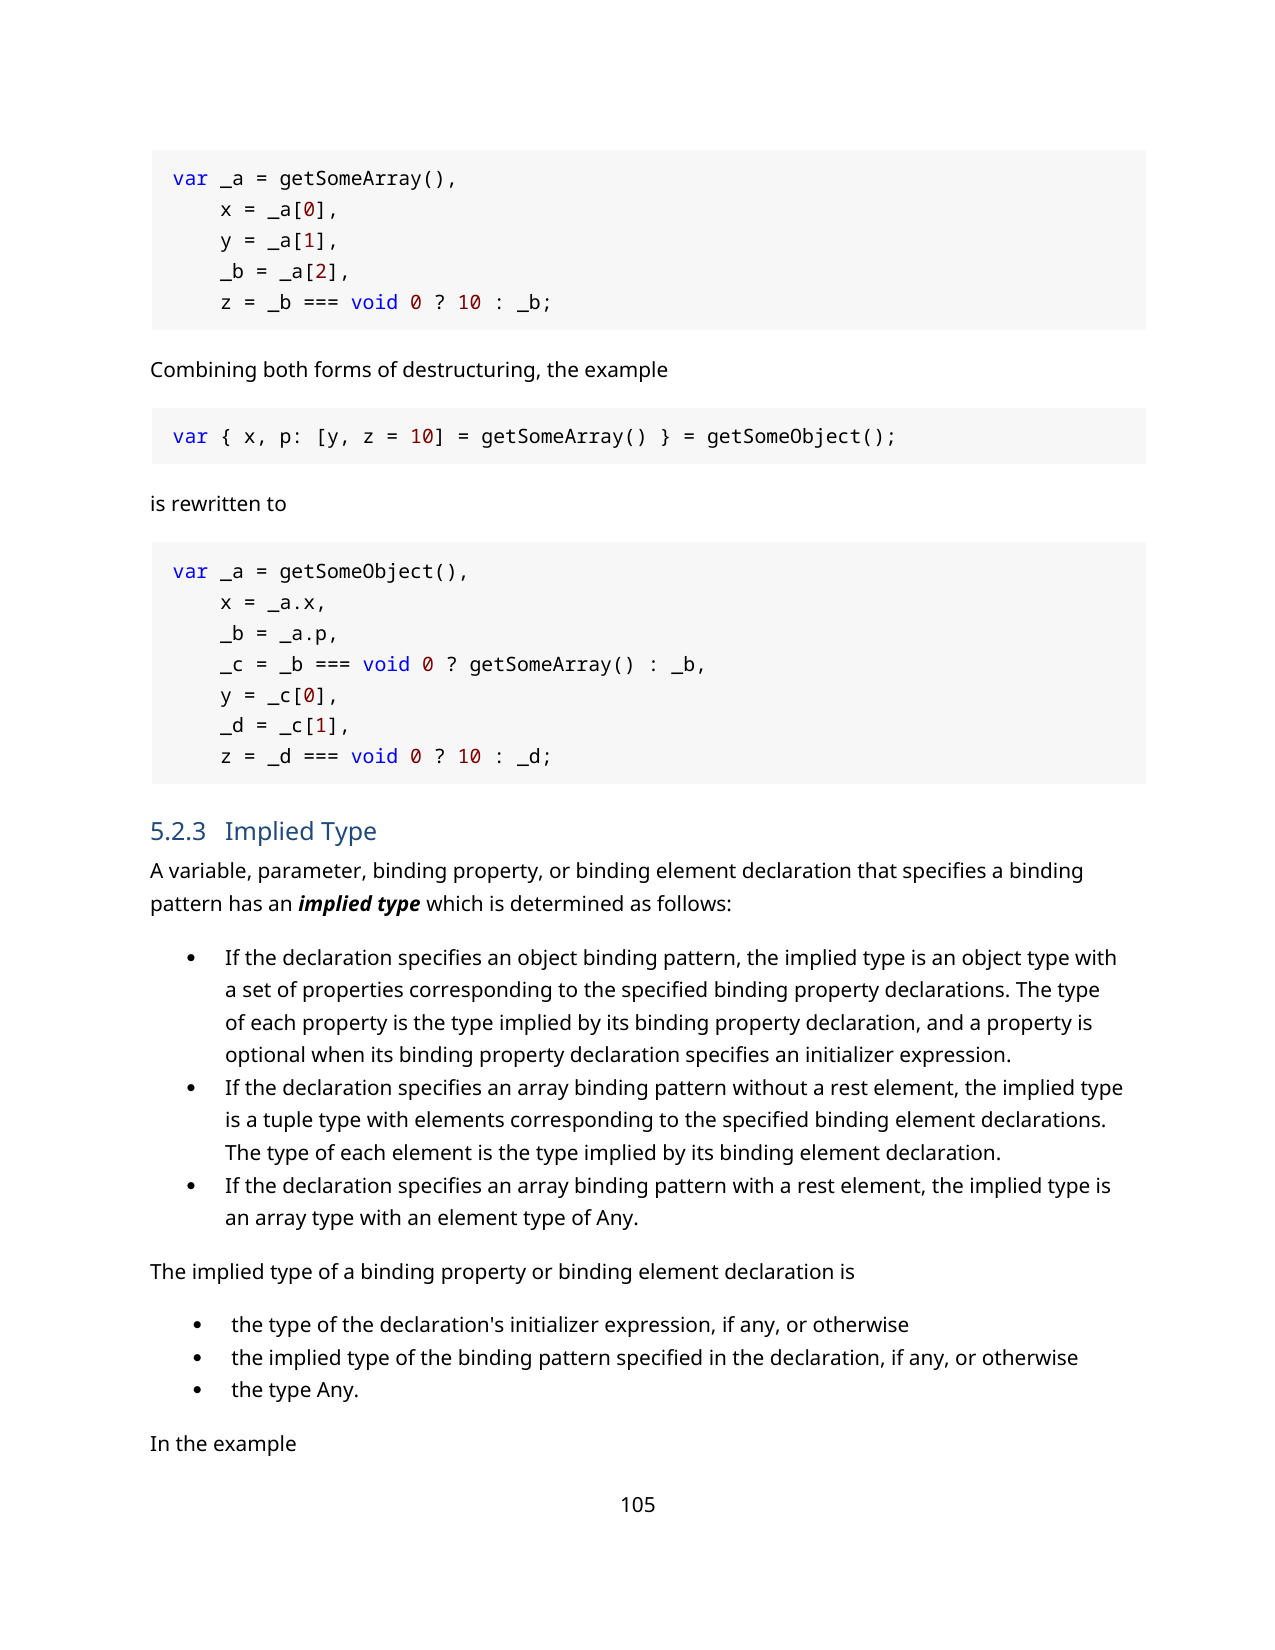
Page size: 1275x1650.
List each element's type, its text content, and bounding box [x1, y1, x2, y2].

list If the declaration specifies an object binding pattern, the implied type is an object type with a set of properties corresponding to the specified binding property declarations. The type of each property is the type implied by its binding property declaration, and a property is optional when its binding property declaration specifies an initializer expression. [187, 943, 1125, 1069]
subtitle Implied Type [150, 813, 1125, 847]
list If the declaration specifies an array binding pattern without a rest element, the implied type is a tuple type with elements corresponding to the specified binding element declarations. The type of each element is the type implied by its binding element declaration. [187, 1073, 1125, 1167]
text is rewritten to [150, 489, 1125, 517]
text var _a = getSomeObject(), x = _a.x, _b = _a.p, _c = _b === void 0 ? getSomeArray() : _b, y = _c[0], _d = _c[1], z = _d === void 0 ? 10 : _d; [164, 555, 1133, 772]
text var { x, p: [y, z = 10] = getSomeArray() } = getSomeObject(); [164, 421, 1133, 452]
list the type of the declaration's initializer expression, if any, or otherwise [193, 1310, 1125, 1339]
list the type Any. [193, 1376, 1125, 1404]
text The implied type of a binding property or binding element declaration is [150, 1257, 1125, 1285]
text var _a = getSomeArray(), x = _a[0], y = _a[1], _b = _a[2], z = _b === void 0 ? 10 : _b; [164, 163, 1133, 317]
text A variable, parameter, binding property, or binding element declaration that specifies a binding pattern has an implied type which is determined as follows: [150, 857, 1125, 918]
text In the example [150, 1429, 1125, 1457]
list If the declaration specifies an array binding pattern with a rest element, the implied type is an array type with an element type of Any. [187, 1171, 1125, 1232]
list the implied type of the binding pattern specified in the declaration, if any, or otherwise [193, 1343, 1125, 1371]
text Combining both forms of destructuring, the example [150, 355, 1125, 383]
